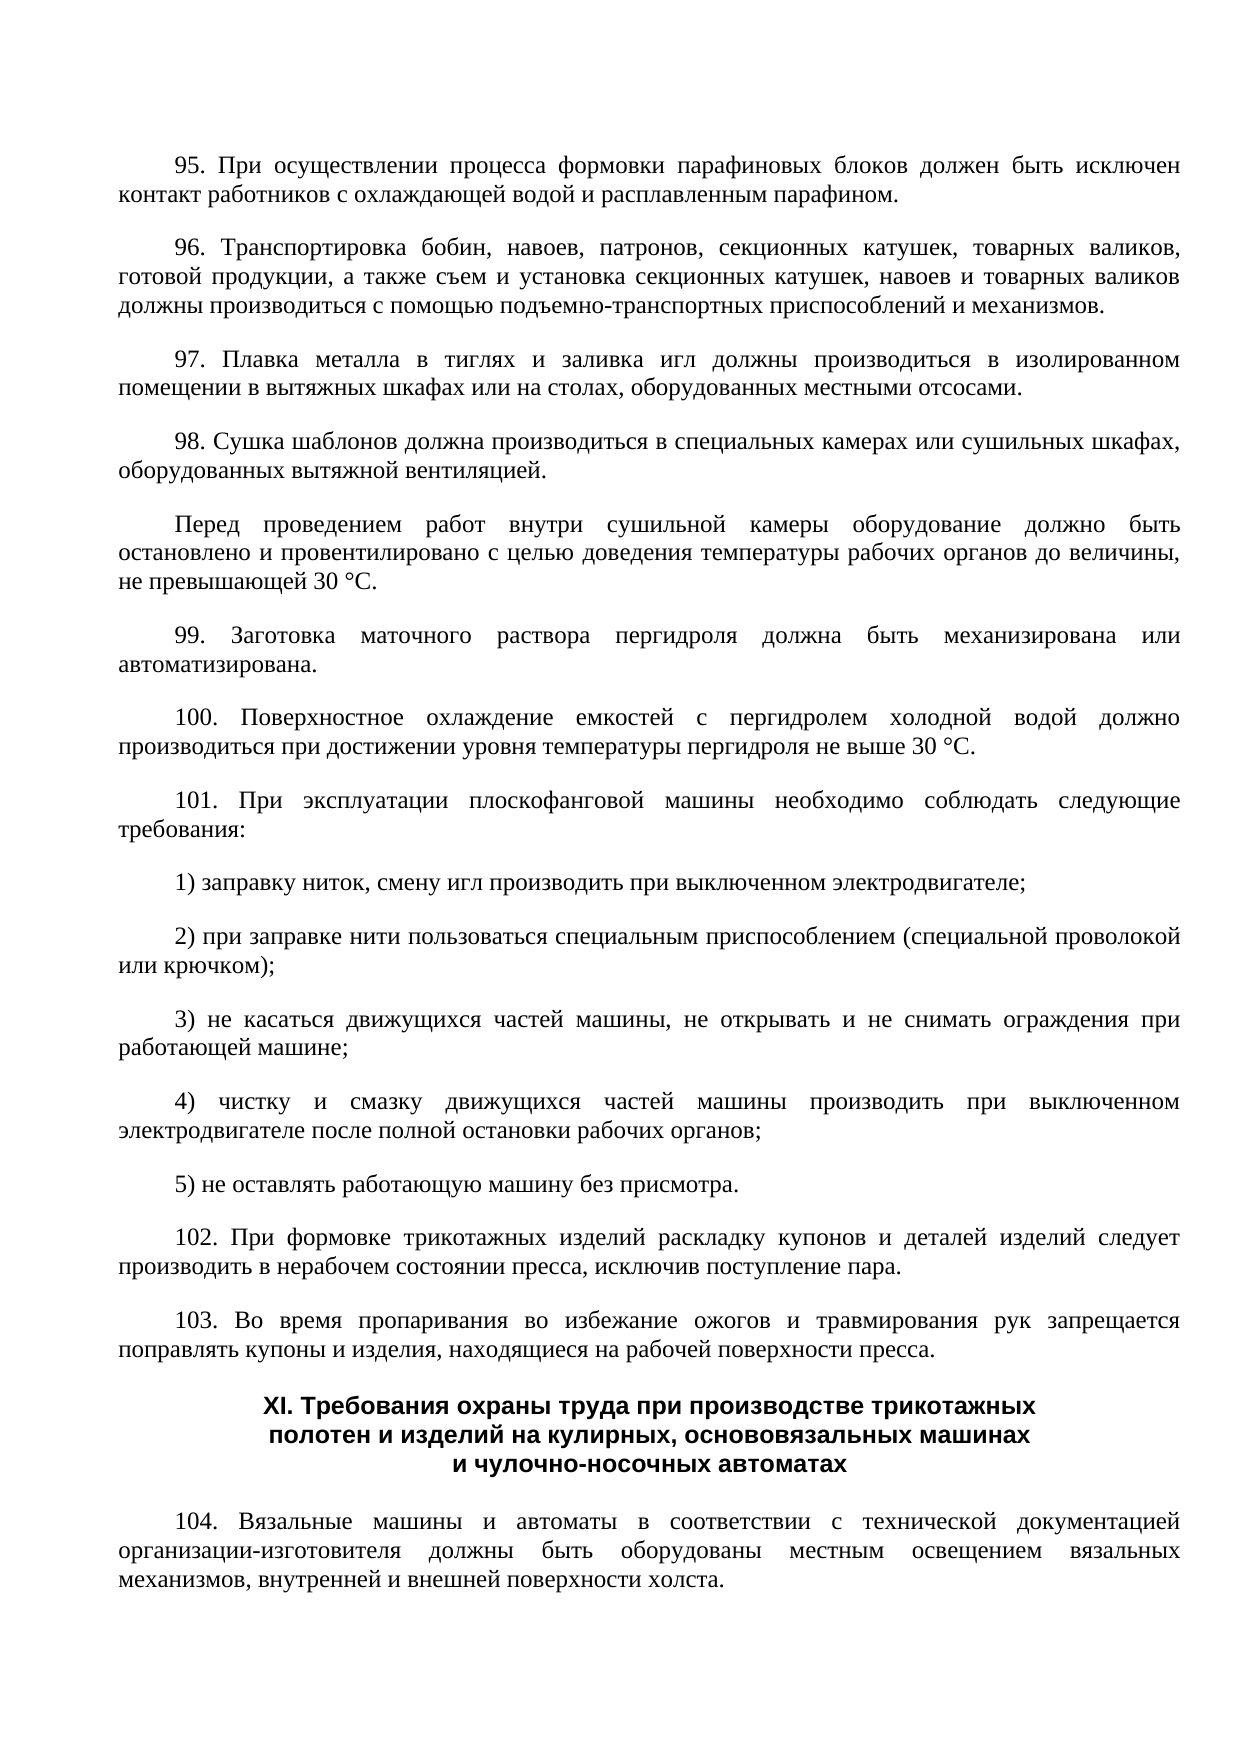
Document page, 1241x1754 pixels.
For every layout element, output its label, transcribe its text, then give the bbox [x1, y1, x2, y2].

text 98. Сушка шаблонов должна производиться в специальных камерах или сушильных шкафах, оборудованных вытяжной вентиляцией. [118, 426, 1181, 484]
title полотен и изделий на кулирных, основовязальных машинах [118, 1420, 1181, 1449]
title XI. Требования охраны труда при производстве трикотажных [118, 1391, 1181, 1420]
text 95. При осуществлении процесса формовки парафиновых блоков должен быть исключен контакт работников с охлаждающей водой и расплавленным парафином. [118, 150, 1181, 207]
text 4) чистку и смазку движущихся частей машины производить при выключенном электродвигателе после полной остановки рабочих органов; [118, 1086, 1181, 1144]
text 1) заправку ниток, смену игл производить при выключенном электродвигателе; [118, 867, 1181, 896]
text 99. Заготовка маточного раствора пергидроля должна быть механизирована или автоматизирована. [118, 620, 1181, 677]
text 5) не оставлять работающую машину без присмотра. [118, 1169, 1181, 1197]
text 3) не касаться движущихся частей машины, не открывать и не снимать ограждения при работающей машине; [118, 1004, 1181, 1061]
text 101. При эксплуатации плоскофанговой машины необходимо соблюдать следующие требования: [118, 785, 1181, 842]
text 102. При формовке трикотажных изделий раскладку купонов и деталей изделий следует производить в нерабочем состоянии пресса, исключив поступление пара. [118, 1222, 1181, 1280]
text Перед проведением работ внутри сушильной камеры оборудование должно быть остановлено и провентилировано с целью доведения температуры рабочих органов до величины, не превышающей 30 °C. [118, 509, 1181, 595]
text 97. Плавка металла в тиглях и заливка игл должны производиться в изолированном помещении в вытяжных шкафах или на столах, оборудованных местными отсосами. [118, 344, 1181, 401]
text 100. Поверхностное охлаждение емкостей с пергидролем холодной водой должно производиться при достижении уровня температуры пергидроля не выше 30 °C. [118, 702, 1181, 760]
title и чулочно-носочных автоматах [118, 1449, 1181, 1477]
text 2) при заправке нити пользоваться специальным приспособлением (специальной проволокой или крючком); [118, 921, 1181, 979]
text 96. Транспортировка бобин, навоев, патронов, секционных катушек, товарных валиков, готовой продукции, а также съем и установка секционных катушек, навоев и товарных валиков должны производиться с помощью подъемно-транспортных приспособлений и механизмов. [118, 232, 1181, 319]
text 103. Во время пропаривания во избежание ожогов и травмирования рук запрещается поправлять купоны и изделия, находящиеся на рабочей поверхности пресса. [118, 1305, 1181, 1362]
text 104. Вязальные машины и автоматы в соответствии с технической документацией организации-изготовителя должны быть оборудованы местным освещением вязальных механизмов, внутренней и внешней поверхности холста. [118, 1506, 1181, 1592]
